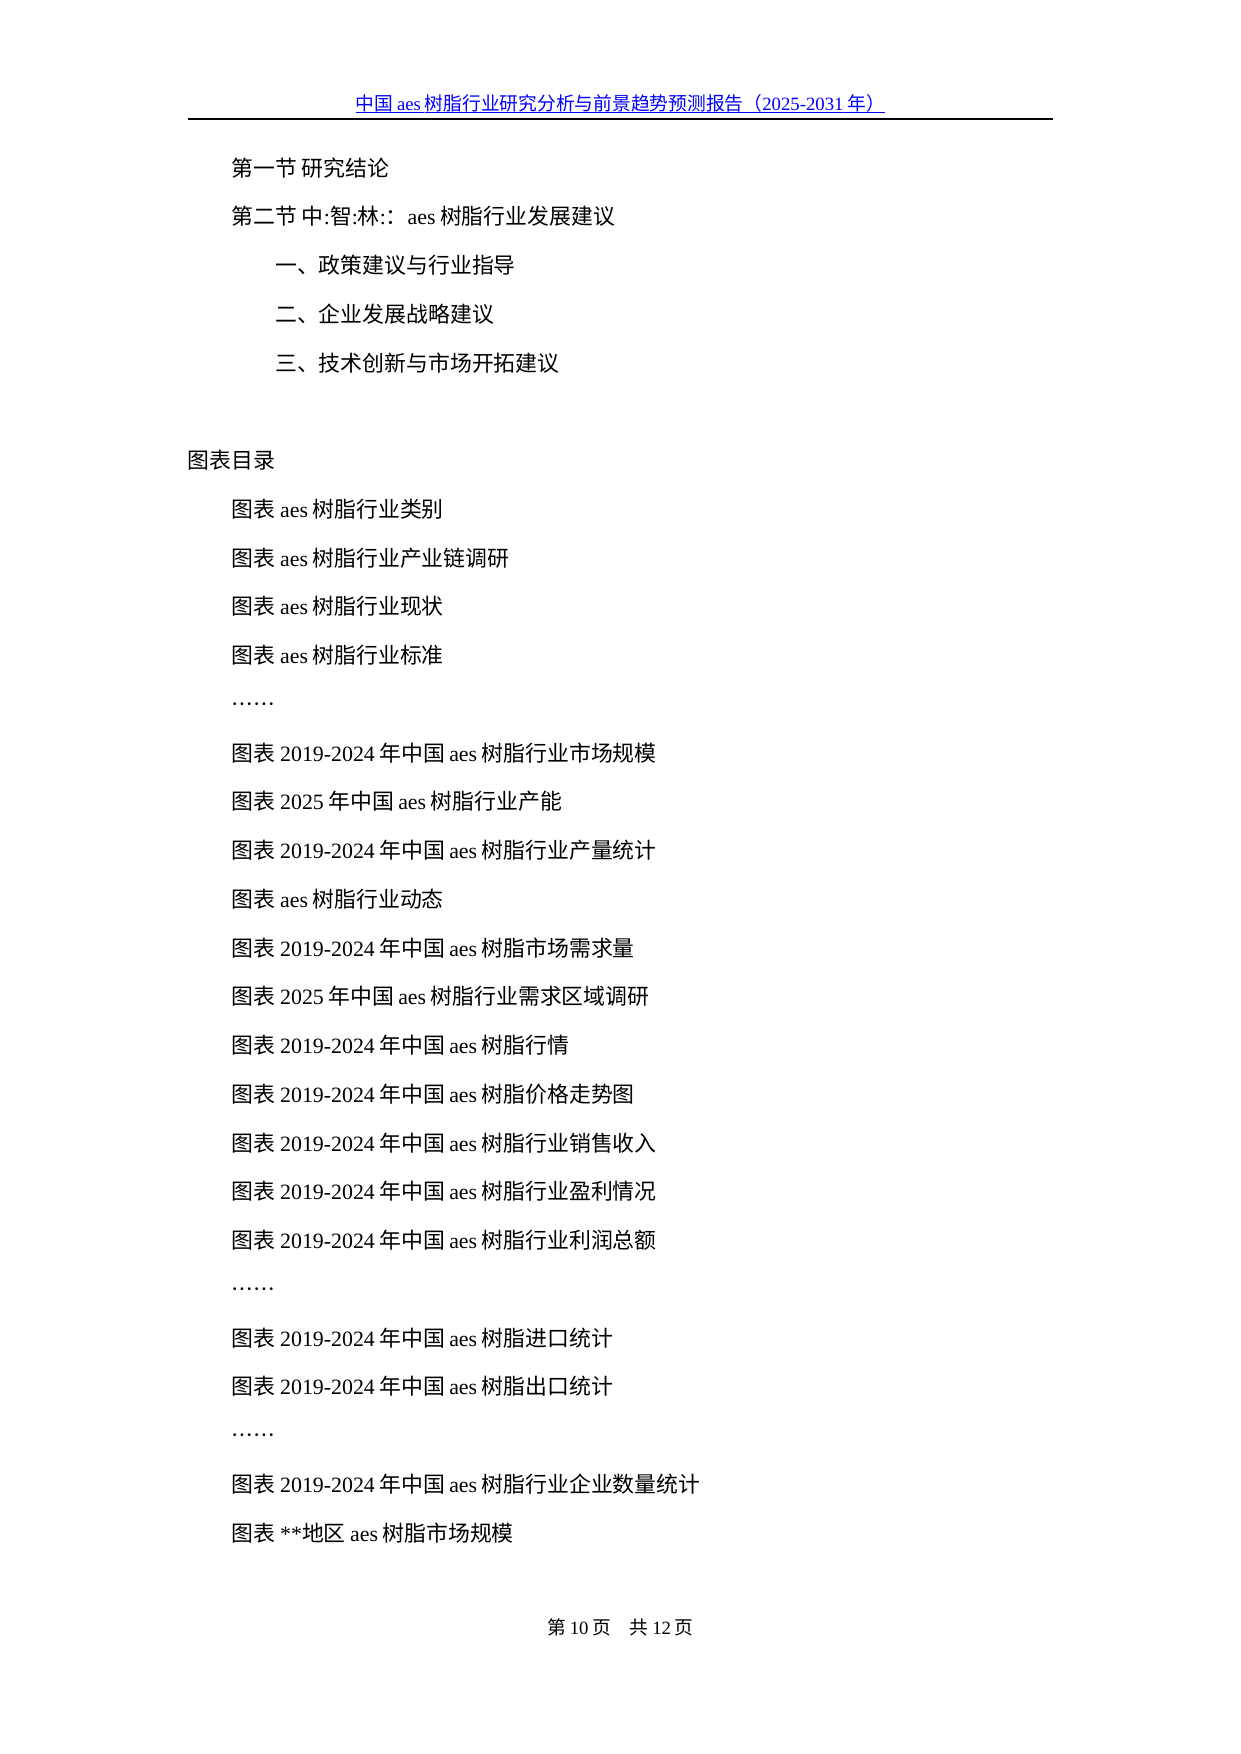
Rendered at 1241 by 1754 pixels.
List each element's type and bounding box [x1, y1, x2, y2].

text [187, 150, 1053, 1548]
